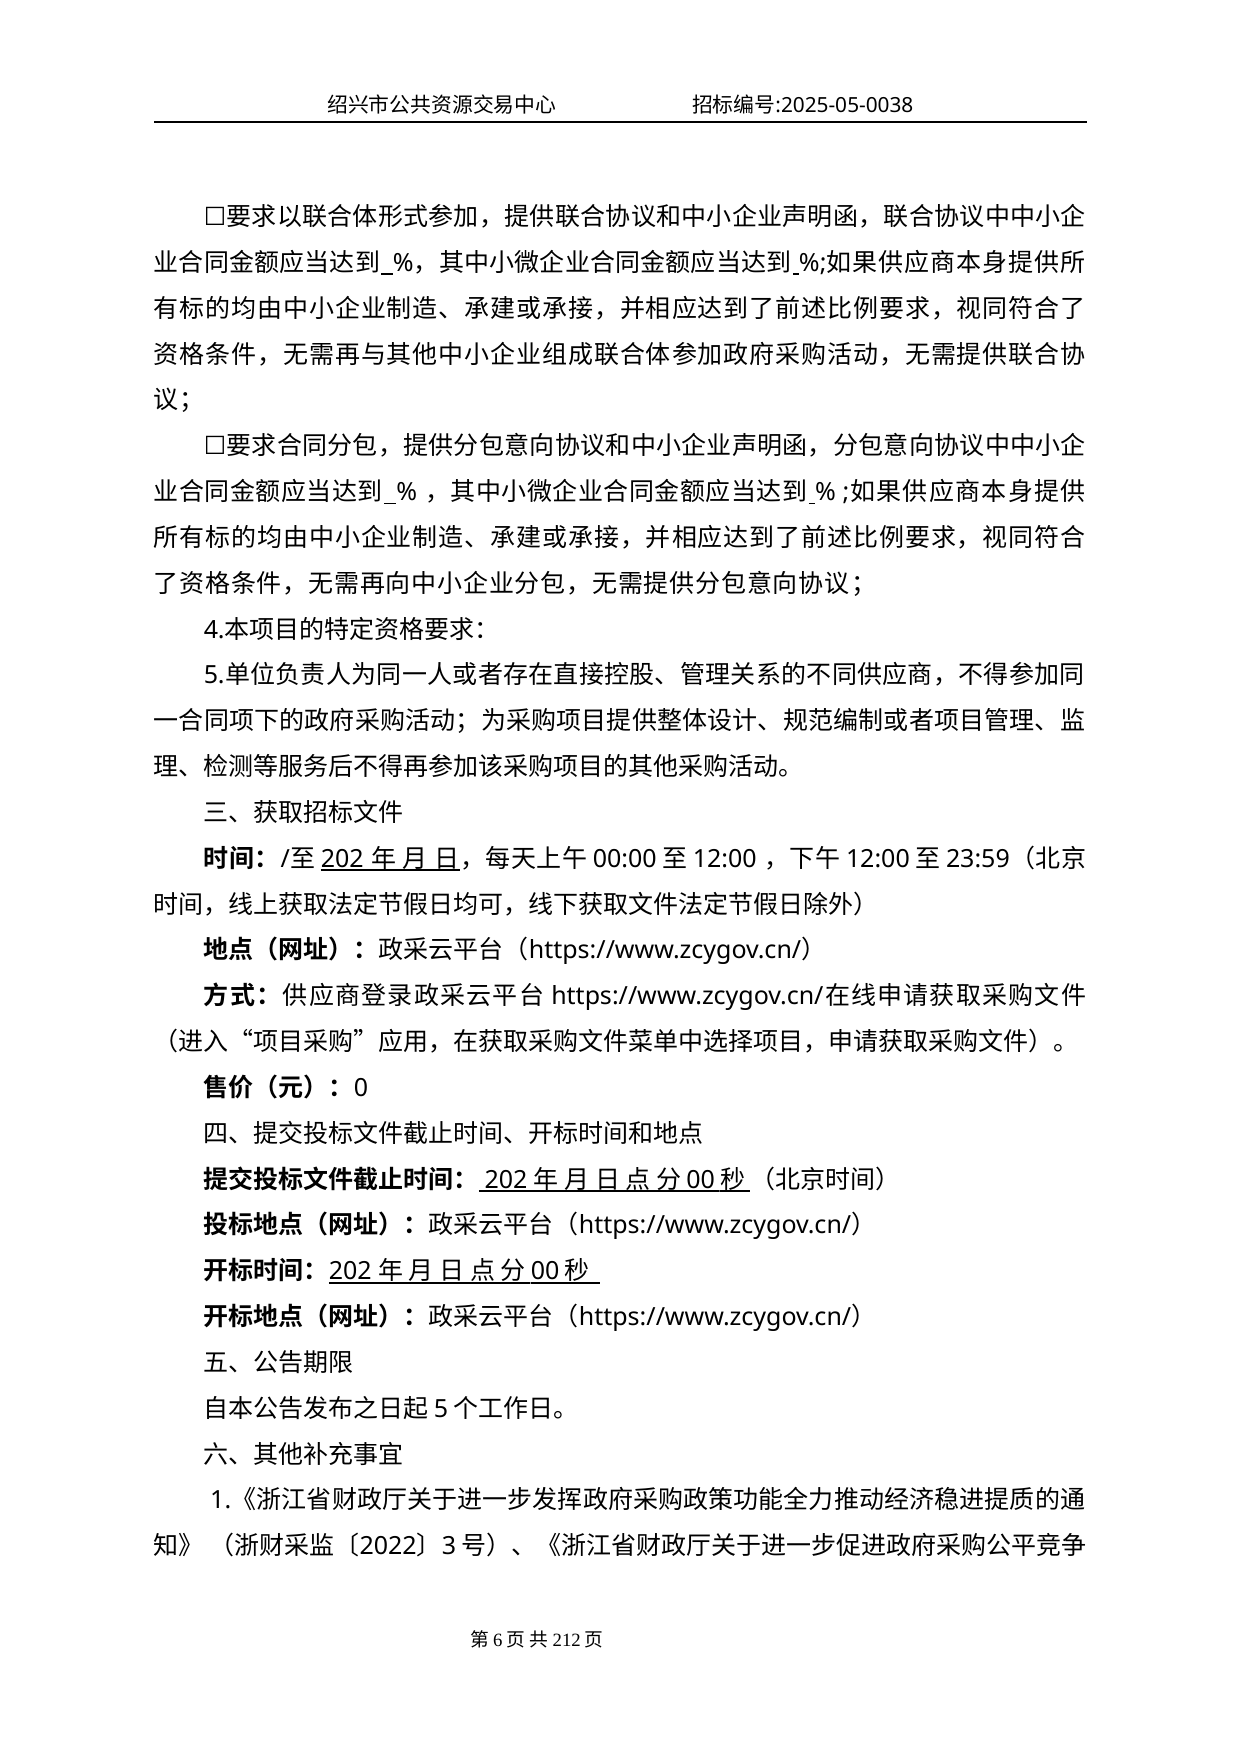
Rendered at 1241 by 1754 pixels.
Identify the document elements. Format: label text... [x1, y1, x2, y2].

text 开标地点（网址）：政采云平台（https://www.zcygov.cn/） [153, 1289, 1087, 1335]
text 5.单位负责人为同一人或者存在直接控股、管理关系的不同供应商，不得参加同一合同项下的政府采购活动；为采购项目提供整体设计、规范编制或者项目管理、监理、检测等服务后不得再参加该采购项目的其他采购活动。 [153, 647, 1087, 785]
text 六、其他补充事宜 [153, 1426, 1087, 1472]
text ☐要求合同分包，提供分包意向协议和中小企业声明函，分包意向协议中中小企业合同金额应当达到 % ，其中小微企业合同金额应当达到 % ;如果供应商本身提供所有标的均由中小企业制造、承建或承接，并相应达到了前述比例要求，视同符合了资格条件，无需再向中小企业分包，无需提供分包意向协议； [153, 418, 1087, 601]
text 售价（元）：0 [153, 1060, 1087, 1106]
text 方式：供应商登录政采云平台https://www.zcygov.cn/在线申请获取采购文件（进入“项目采购”应用，在获取采购文件菜单中选择项目，申请获取采购文件）。 [153, 968, 1087, 1060]
text 三、获取招标文件 [153, 785, 1087, 831]
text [153, 1472, 1087, 1564]
text 四、提交投标文件截止时间、开标时间和地点 [153, 1106, 1087, 1151]
text 五、公告期限 [153, 1335, 1087, 1381]
text 投标地点（网址）：政采云平台（https://www.zcygov.cn/） [153, 1197, 1087, 1243]
text 时间：/至202 年 月 日，每天上午00:00至12:00 ，下午12:00至23:59（北京时间，线上获取法定节假日均可，线下获取文件法定节假日除外） [153, 831, 1087, 922]
text ☐要求以联合体形式参加，提供联合协议和中小企业声明函，联合协议中中小企业合同金额应当达到 %，其中小微企业合同金额应当达到 %;如果供应商本身提供所有标的均由中小企业制造、承建或承接，并相应达到了前述比例要求，视同符合了资格条件，无需再与其他中小企业组成联合体参加政府采购活动，无需提供联合协议； [153, 189, 1087, 418]
text 自本公告发布之日起5个工作日。 [153, 1381, 1087, 1426]
text 开标时间：202 年 月 日 点 分00秒 [153, 1243, 1087, 1289]
text 4.本项目的特定资格要求： [153, 601, 1087, 647]
text 提交投标文件截止时间： 202 年 月 日 点 分00秒 （北京时间） [153, 1151, 1087, 1197]
text 地点（网址）：政采云平台（https://www.zcygov.cn/） [153, 922, 1087, 968]
